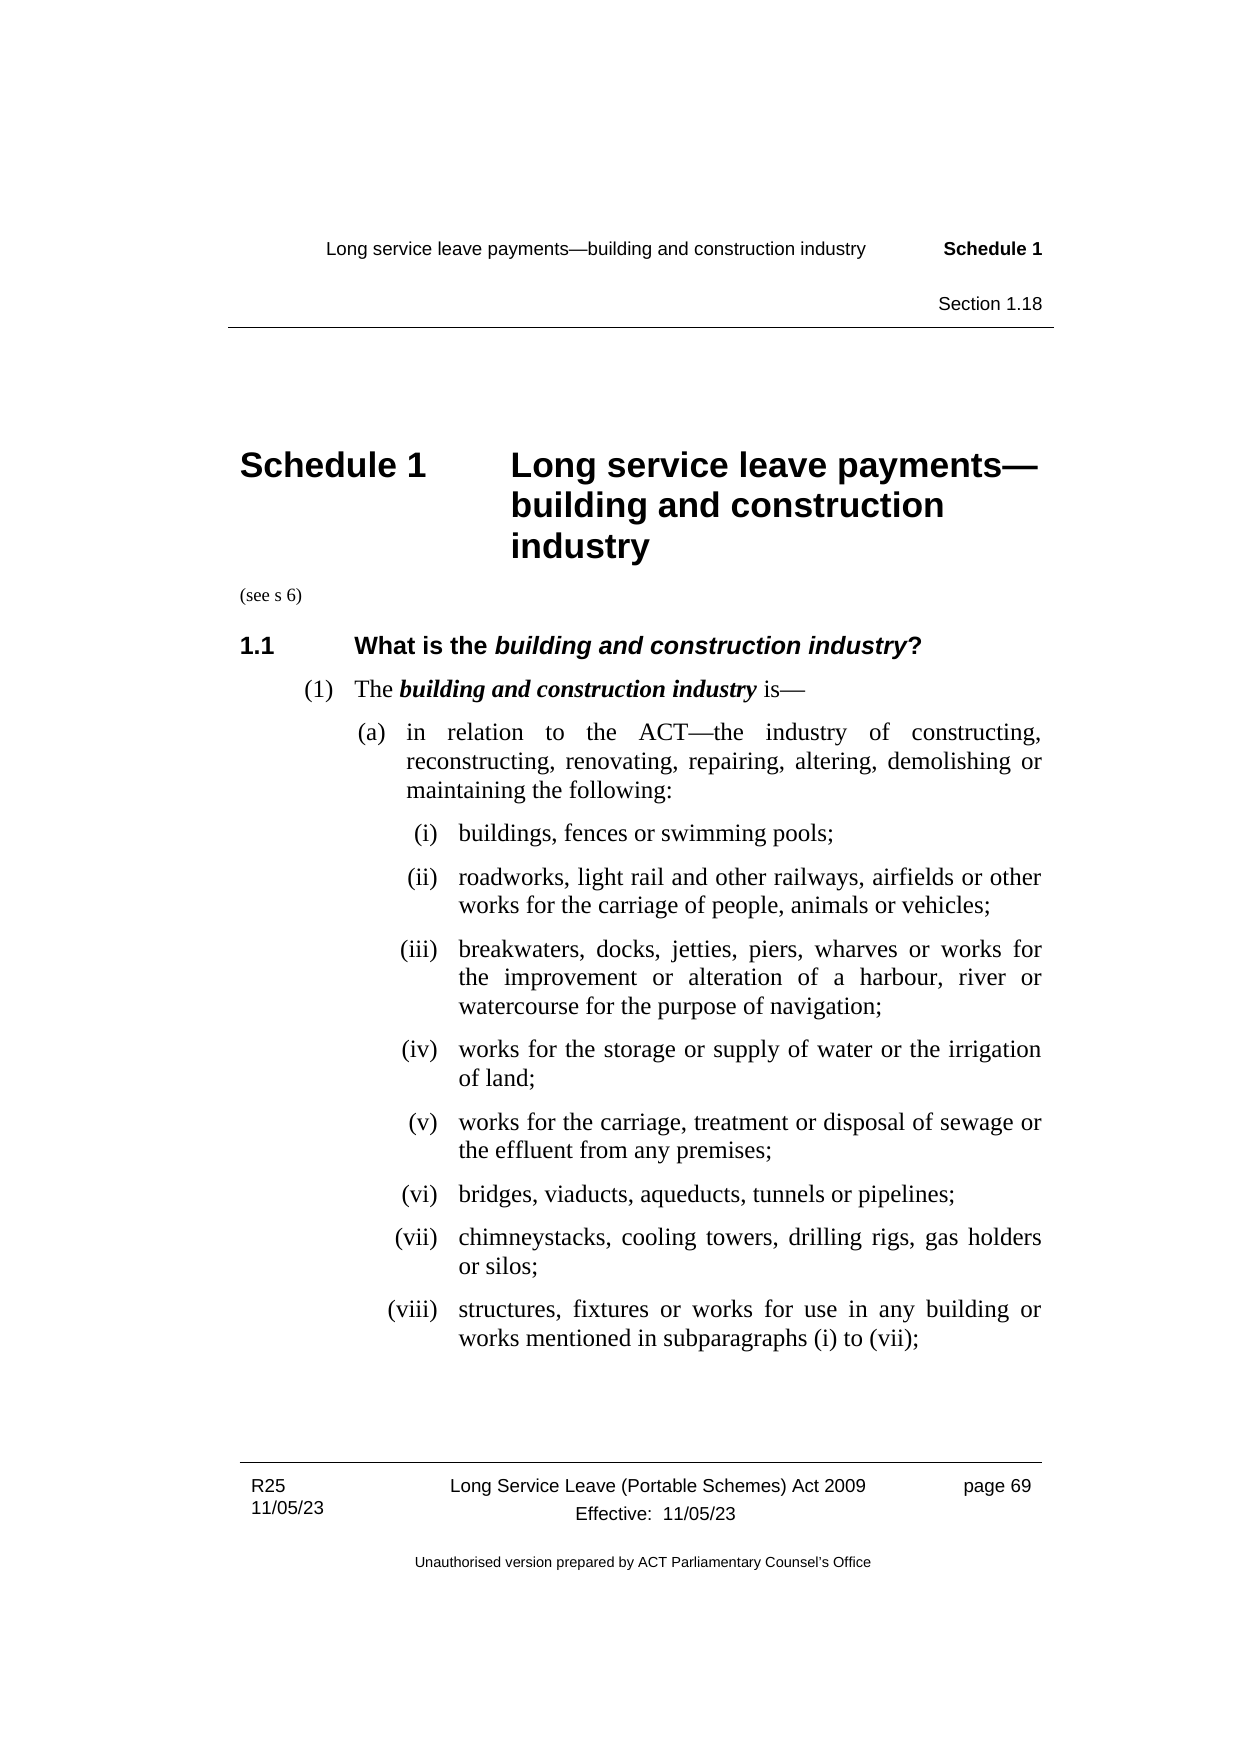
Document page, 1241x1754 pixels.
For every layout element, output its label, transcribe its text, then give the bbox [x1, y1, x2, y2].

text (iv) works for the storage or supply of water or the irrigation of land; [239, 1034, 1042, 1092]
text (see s 6) [239, 584, 1042, 606]
text (iii) breakwaters, docks, jetties, piers, wharves or works for the improvement or alteration of a harbour, river or watercourse for the purpose of navigation; [239, 934, 1042, 1020]
text (1) The building and construction industry is— [239, 674, 1042, 703]
text (i) buildings, fences or swimming pools; [239, 818, 1042, 847]
text (vii) chimneystacks, cooling towers, drilling rigs, gas holders or silos; [239, 1222, 1042, 1279]
subtitle 1.1 What is the building and construction industry? [239, 631, 1042, 659]
text (viii) structures, fixtures or works for use in any building or works mentioned in subparagraphs (i) to (vii); [239, 1294, 1042, 1352]
subtitle Schedule 1 Long service leave payments—building and construction industry [239, 444, 1042, 566]
text (a) in relation to the ACT—the industry of constructing, reconstructing, renovating, repairing, altering, demolishing or maintaining the following: [239, 717, 1042, 804]
text (ii) roadworks, light rail and other railways, airfields or other works for the carriage of people, animals or vehicles; [239, 862, 1042, 919]
text (vi) bridges, viaducts, aqueducts, tunnels or pipelines; [239, 1179, 1042, 1207]
text (v) works for the carriage, treatment or disposal of sewage or the effluent from any premises; [239, 1107, 1042, 1164]
